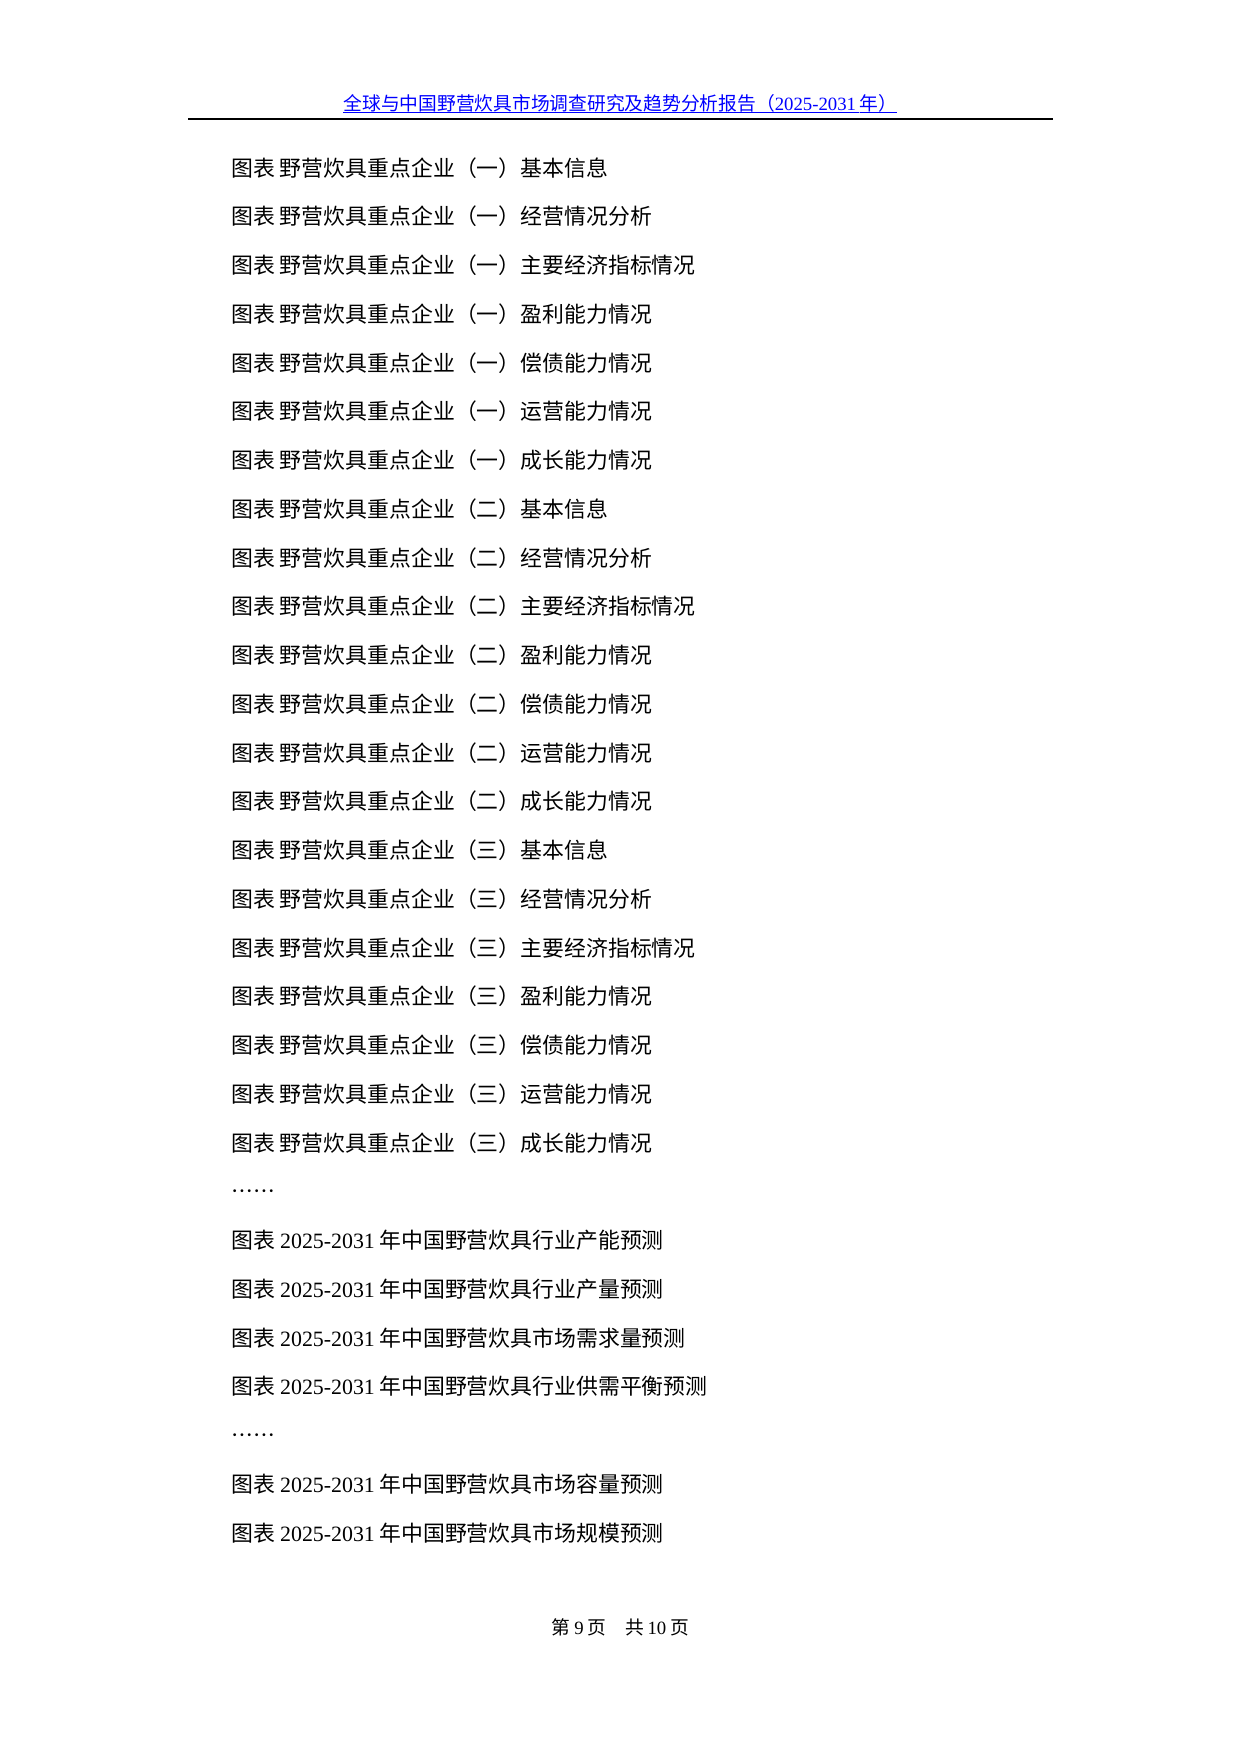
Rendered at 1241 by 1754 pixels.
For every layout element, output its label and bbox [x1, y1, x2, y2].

text [187, 150, 1053, 1548]
